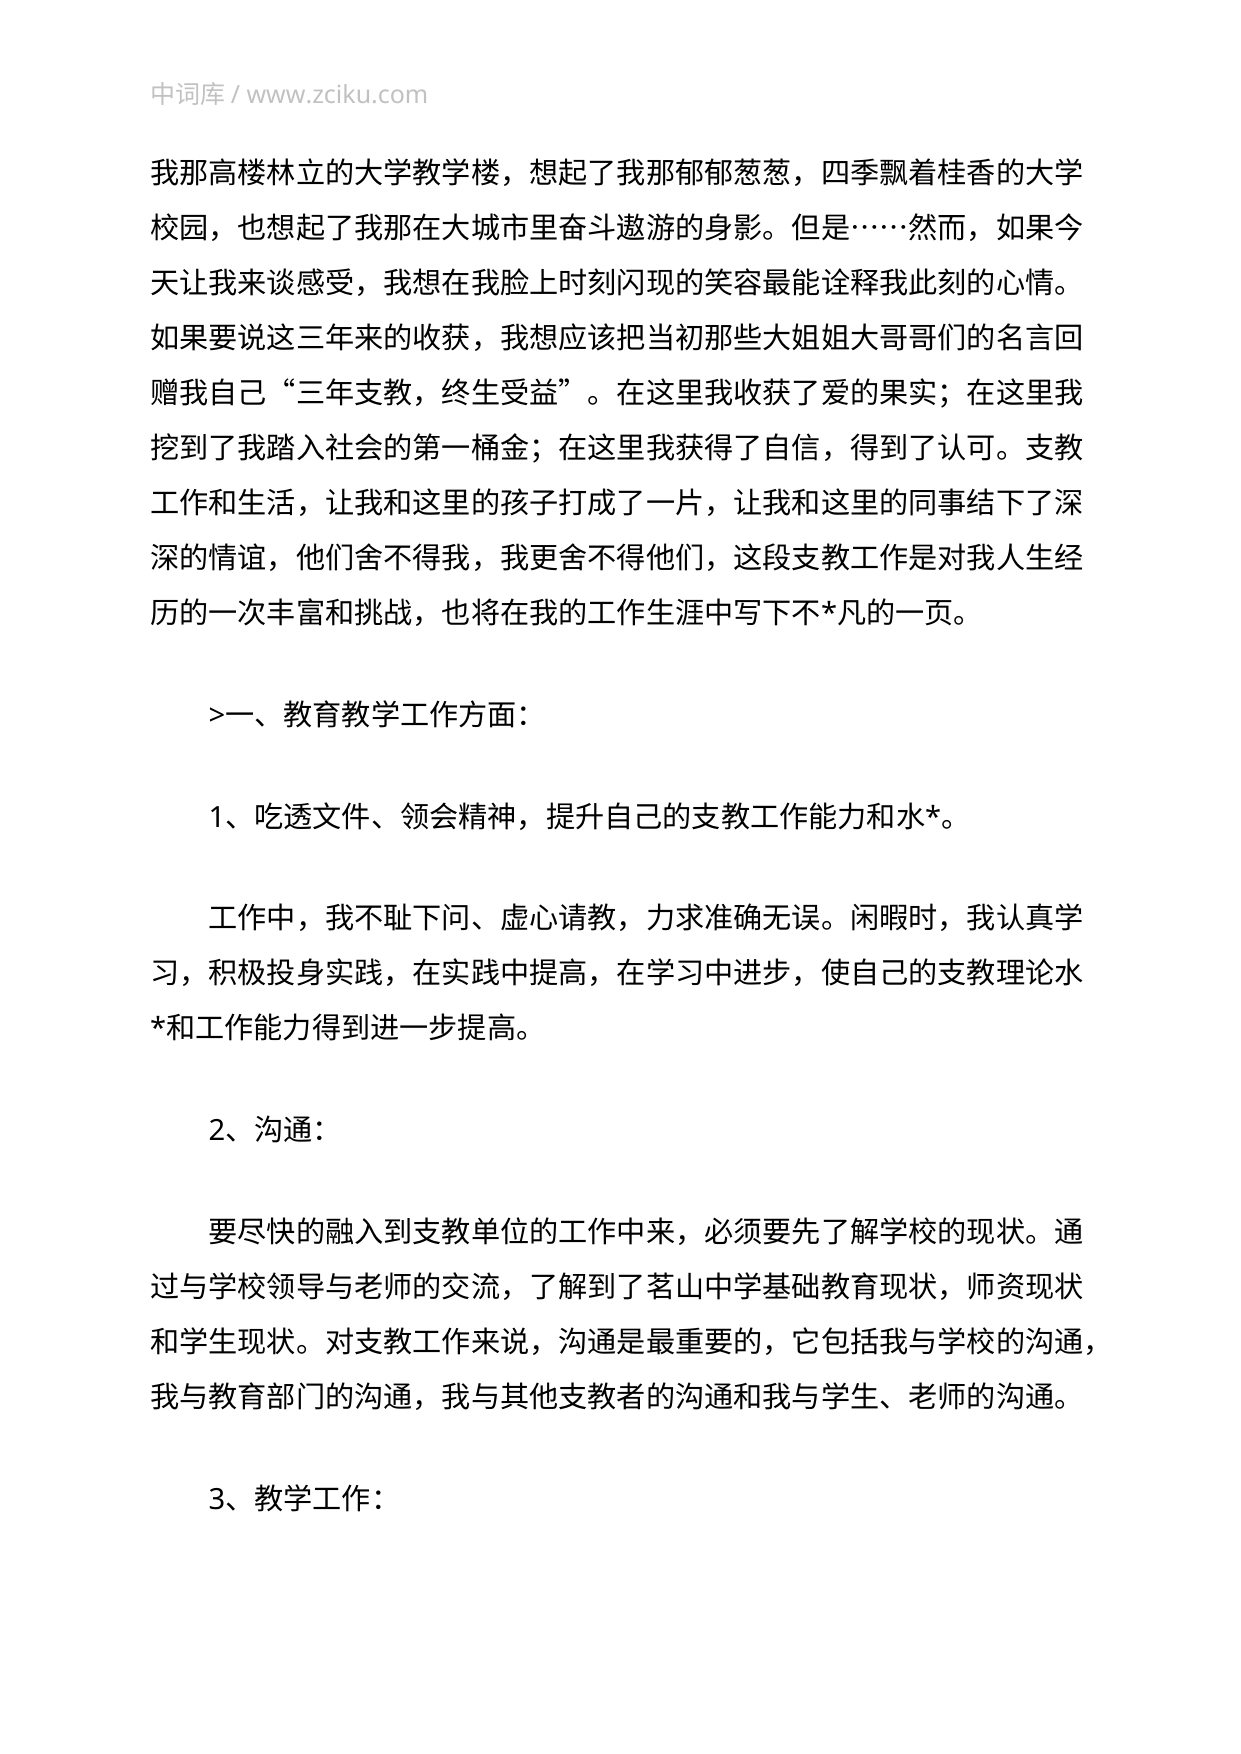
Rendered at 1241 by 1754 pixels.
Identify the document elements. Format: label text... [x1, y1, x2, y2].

text >一、教育教学工作方面： [150, 691, 1090, 733]
text 工作中，我不耻下问、虚心请教，力求准确无误。闲暇时，我认真学习，积极投身实践，在实践中提高，在学习中进步，使自己的支教理论水*和工作能力得到进一步提高。 [150, 895, 1090, 1047]
text 3、教学工作： [150, 1475, 1090, 1518]
text 2、沟通： [150, 1107, 1090, 1149]
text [150, 150, 1090, 632]
text 1、吃透文件、领会精神，提升自己的支教工作能力和水*。 [150, 793, 1090, 836]
text 要尽快的融入到支教单位的工作中来，必须要先了解学校的现状。通过与学校领导与老师的交流，了解到了茗山中学基础教育现状，师资现状和学生现状。对支教工作来说，沟通是最重要的，它包括我与学校的沟通，我与教育部门的沟通，我与其他支教者的沟通和我与学生、老师的沟通。 [150, 1209, 1090, 1416]
